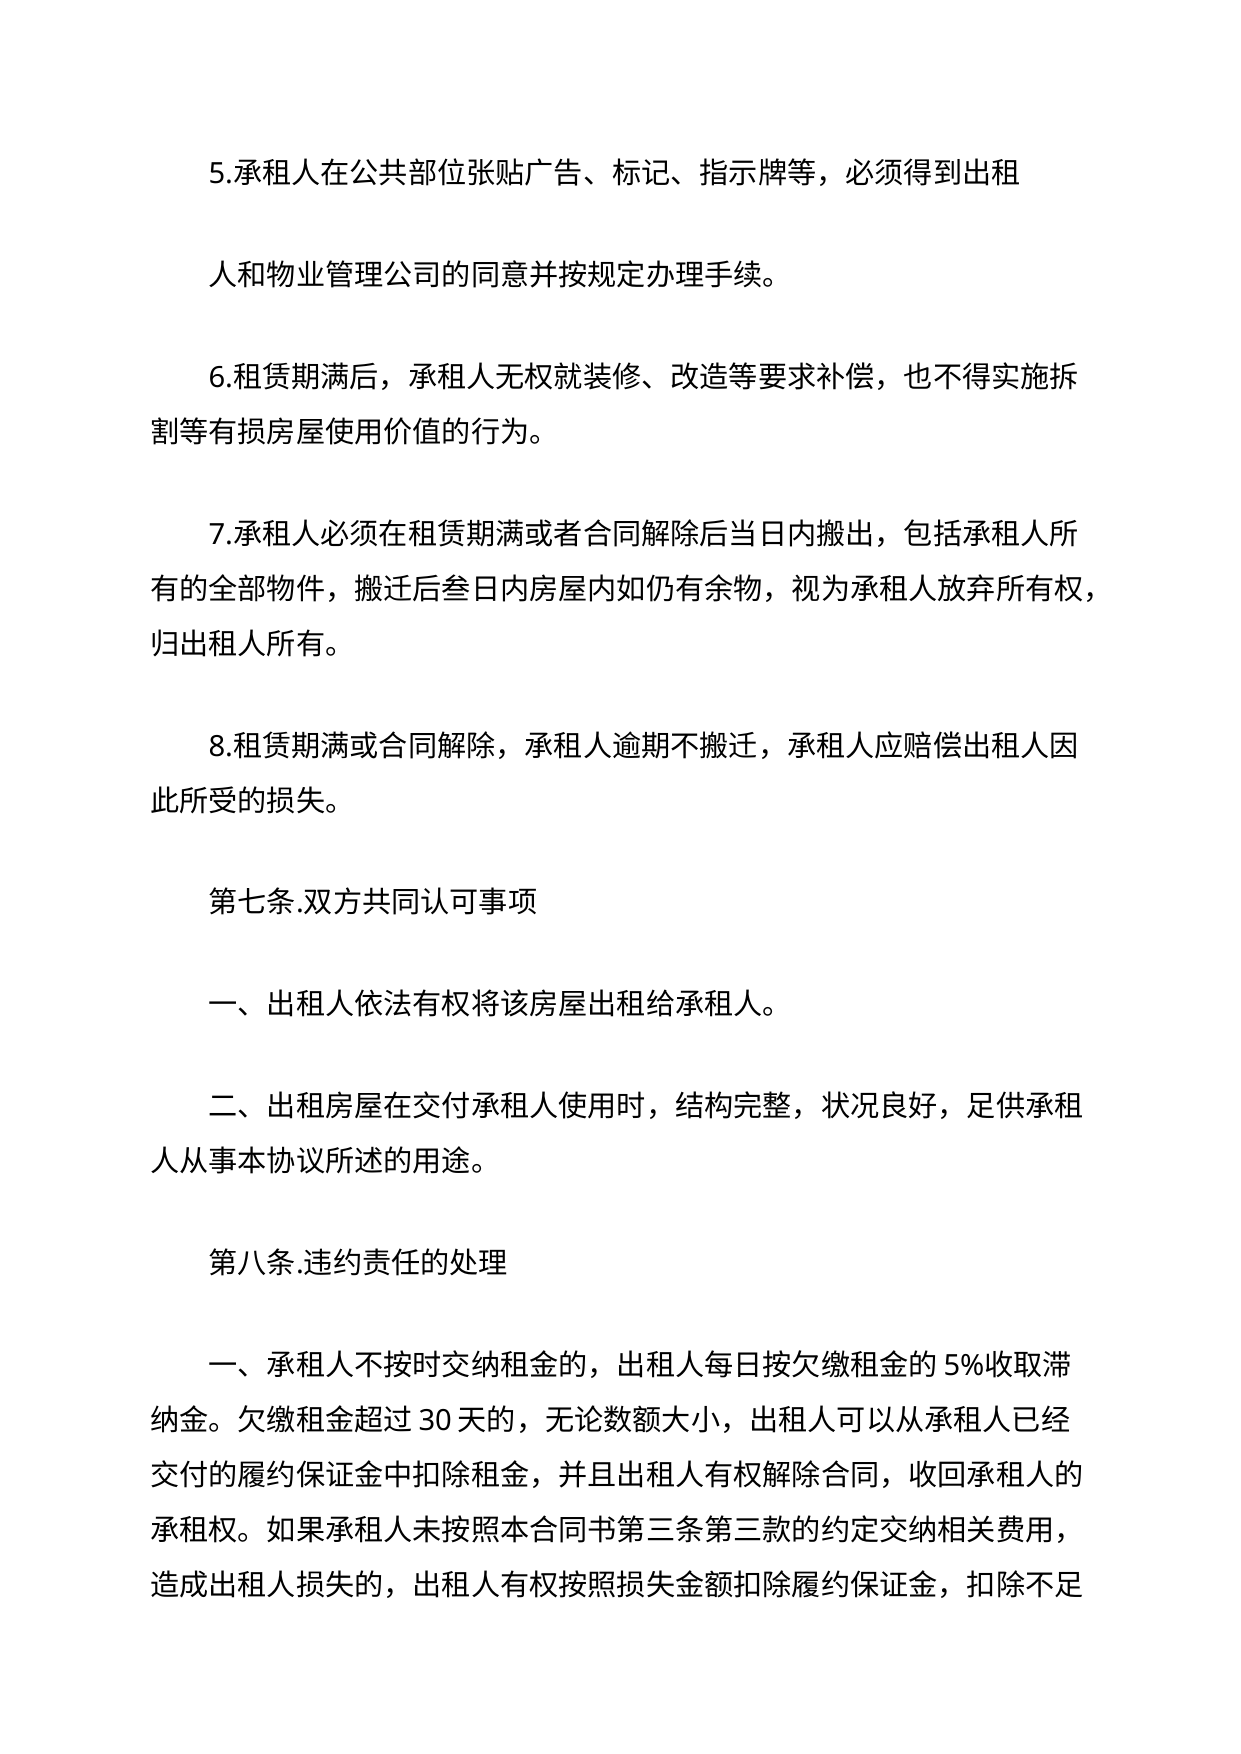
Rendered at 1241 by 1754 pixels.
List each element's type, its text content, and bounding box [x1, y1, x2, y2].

text 一、出租人依法有权将该房屋出租给承租人。 [150, 981, 1090, 1023]
text 5.承租人在公共部位张贴广告、标记、指示牌等，必须得到出租 [150, 150, 1090, 192]
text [150, 1341, 1090, 1603]
text 二、出租房屋在交付承租人使用时，结构完整，状况良好，足供承租人从事本协议所述的用途。 [150, 1083, 1090, 1180]
text 6.租赁期满后，承租人无权就装修、改造等要求补偿，也不得实施拆割等有损房屋使用价值的行为。 [150, 354, 1090, 451]
text 第七条.双方共同认可事项 [150, 879, 1090, 921]
text 8.租赁期满或合同解除，承租人逾期不搬迁，承租人应赔偿出租人因此所受的损失。 [150, 722, 1090, 819]
text 7.承租人必须在租赁期满或者合同解除后当日内搬出，包括承租人所有的全部物件，搬迁后叁日内房屋内如仍有余物，视为承租人放弃所有权，归出租人所有。 [150, 511, 1090, 663]
text 人和物业管理公司的同意并按规定办理手续。 [150, 252, 1090, 294]
text 第八条.违约责任的处理 [150, 1239, 1090, 1282]
